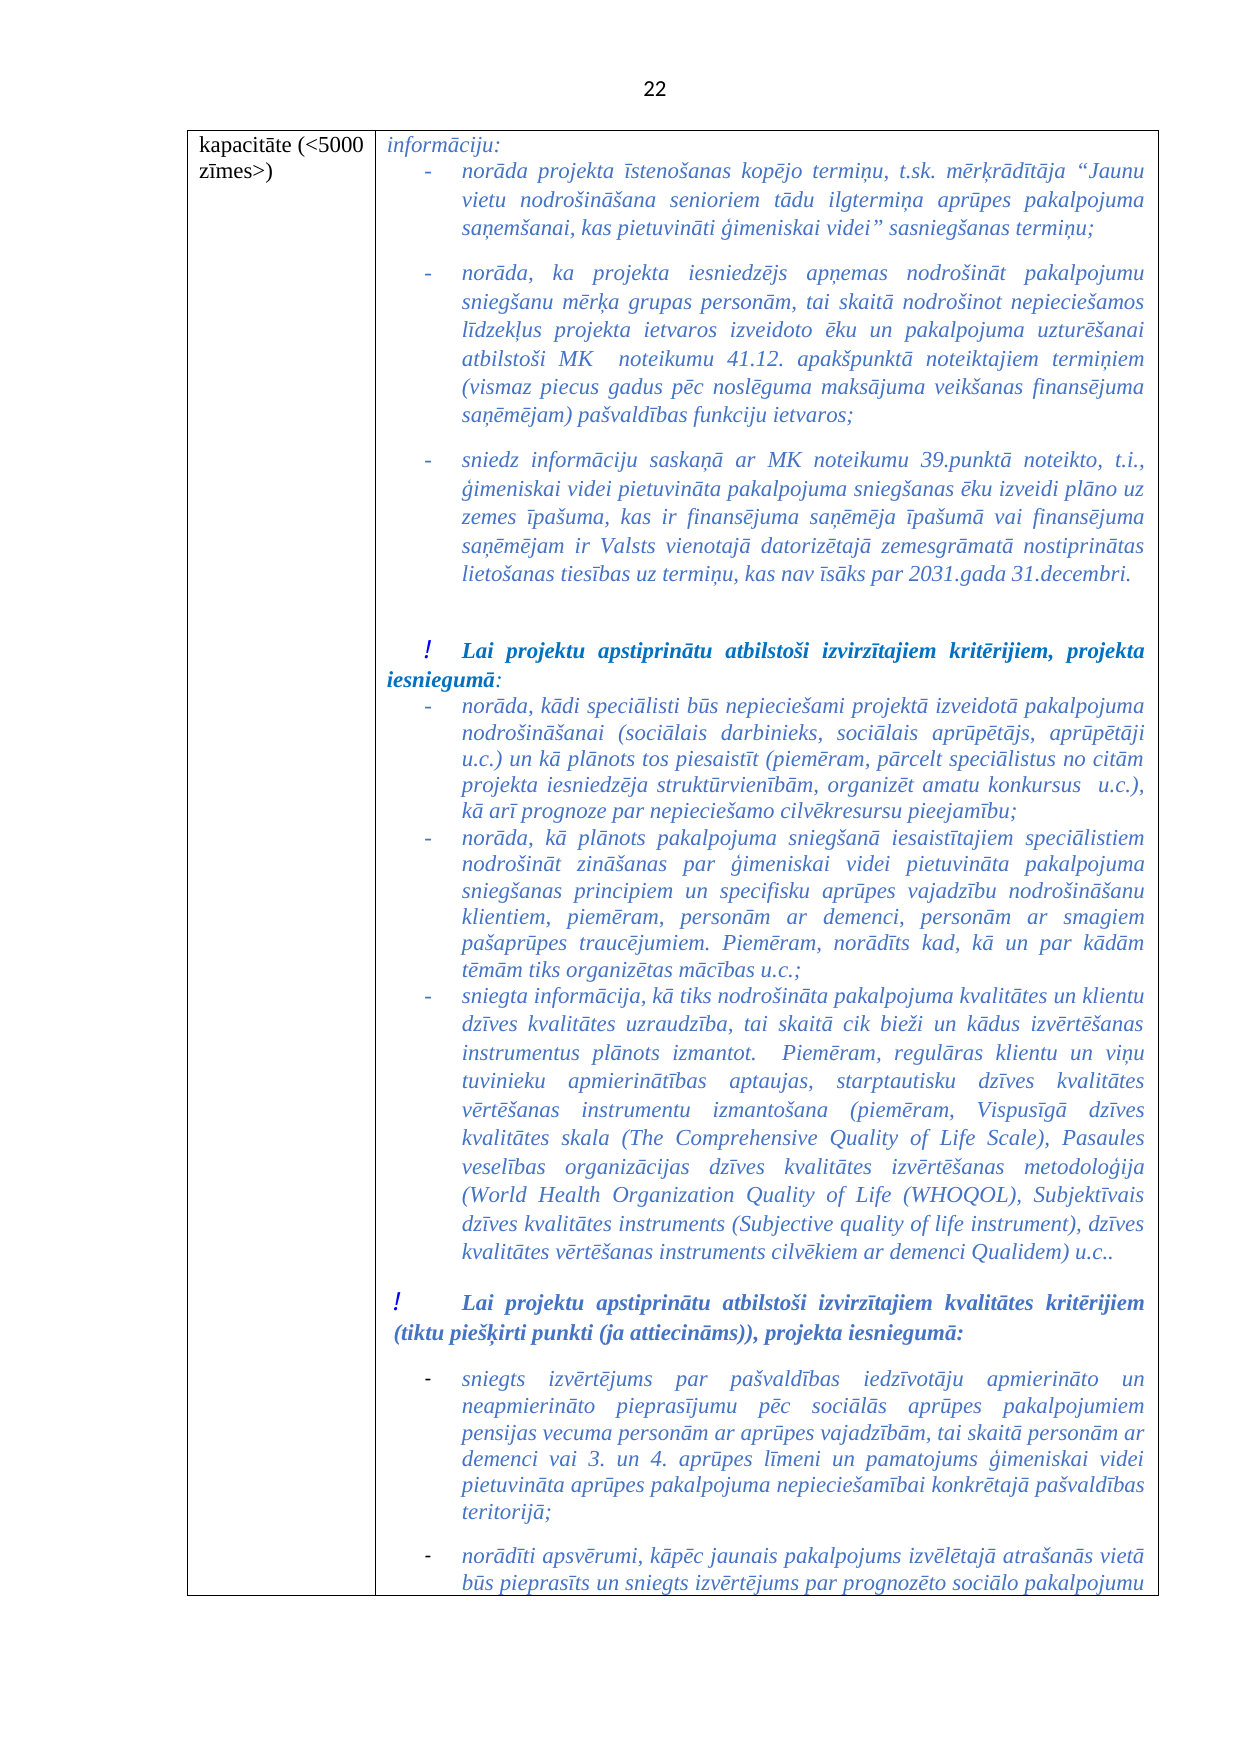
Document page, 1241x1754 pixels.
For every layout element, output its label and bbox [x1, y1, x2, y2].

table_cell [376, 131, 1158, 1595]
table_cell [188, 131, 375, 1595]
